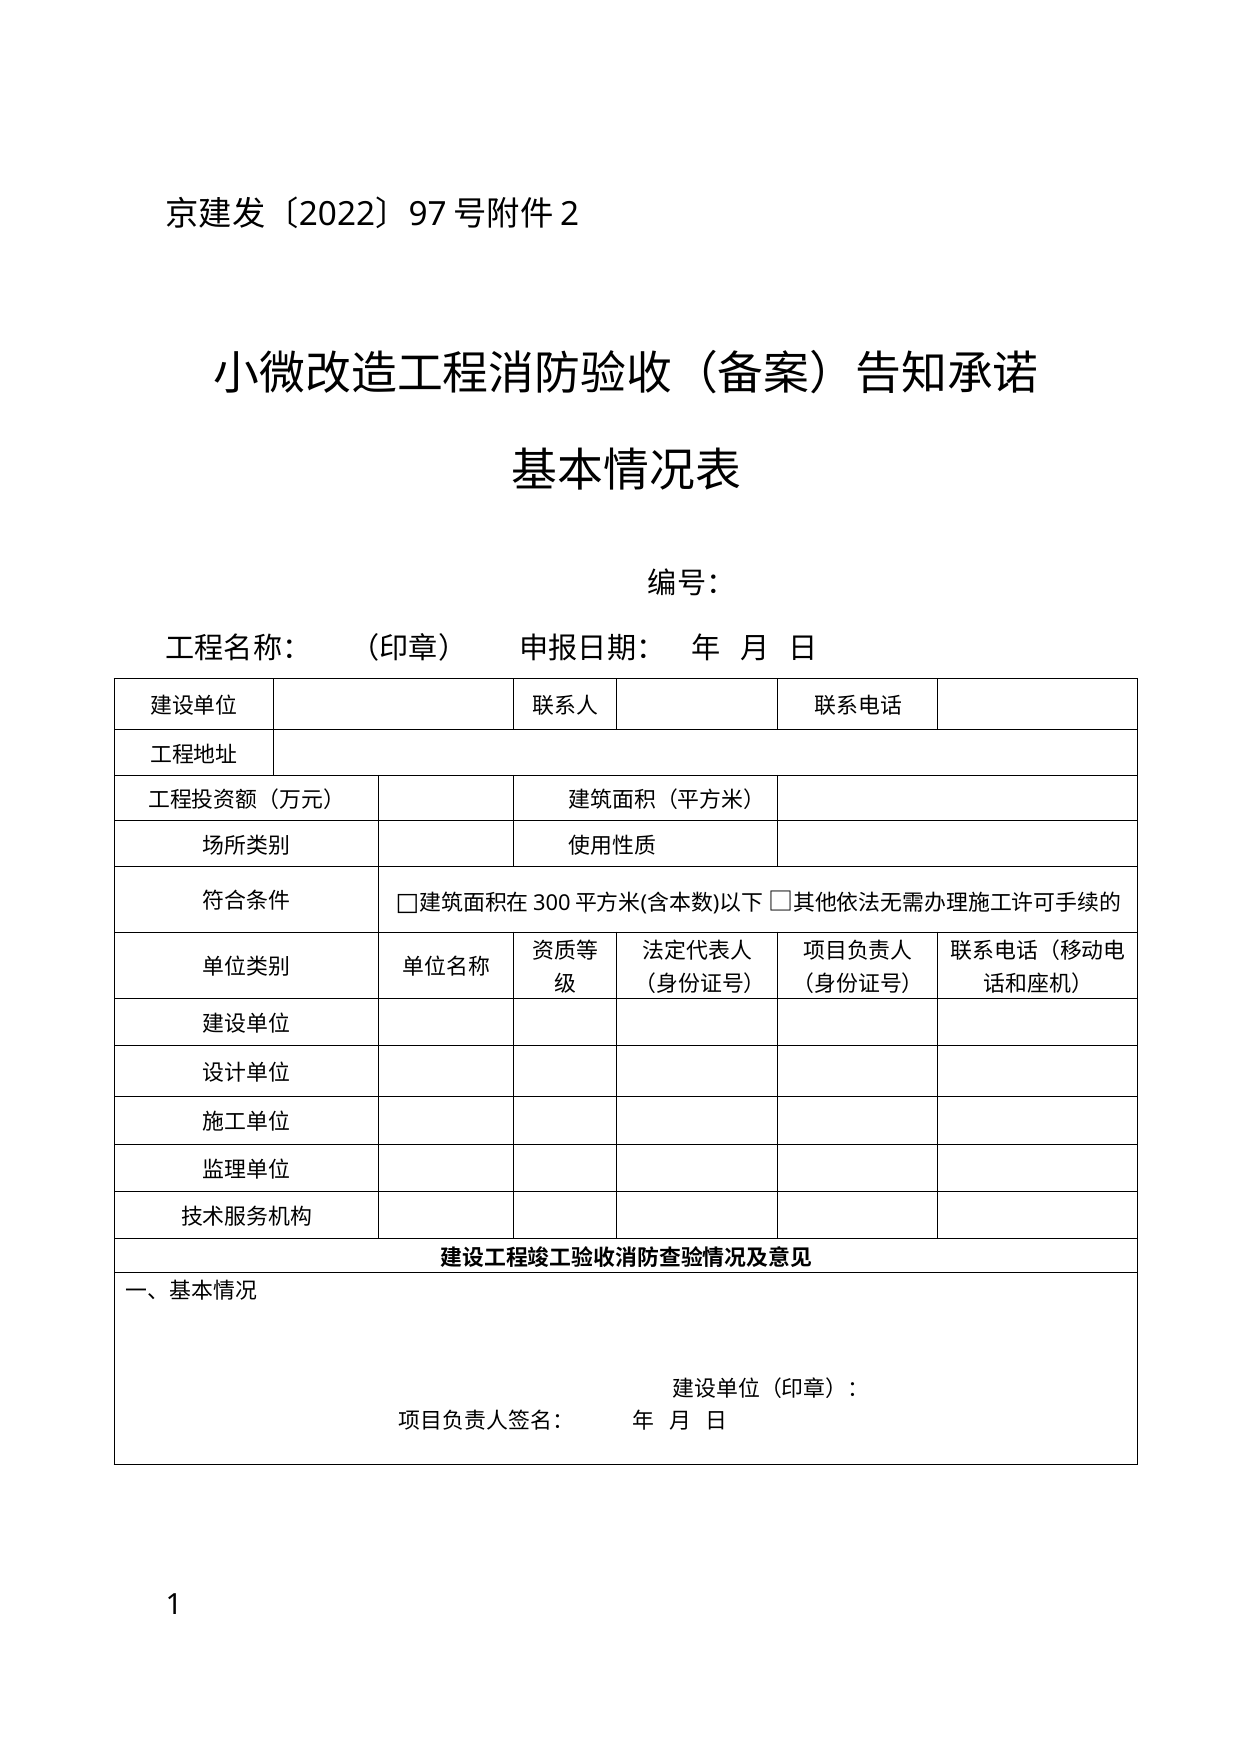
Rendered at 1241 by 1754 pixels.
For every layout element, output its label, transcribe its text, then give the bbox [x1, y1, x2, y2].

table_cell 场所类别 [115, 821, 378, 866]
table_cell 单位名称 [379, 933, 513, 998]
table_cell [514, 999, 616, 1045]
table_cell [938, 999, 1137, 1045]
table_cell [379, 1097, 513, 1144]
table_cell 建筑面积（平方米） [514, 776, 777, 820]
table_header [617, 679, 777, 729]
table_header 联系电话 [778, 679, 937, 729]
table_cell 联系电话（移动电话和座机） [938, 933, 1137, 998]
table_cell [778, 1097, 937, 1144]
table_cell [617, 999, 777, 1045]
table_cell 资质等级 [514, 933, 616, 998]
table_cell 监理单位 [115, 1145, 378, 1191]
table_cell [938, 1145, 1137, 1191]
table_cell [778, 821, 1137, 866]
table_cell [379, 999, 513, 1045]
table_cell [778, 1145, 937, 1191]
table_cell 工程投资额（万元） [115, 776, 378, 820]
table_cell 法定代表人 （身份证号） [617, 933, 777, 998]
table_header [938, 679, 1137, 729]
table_cell 一、基本情况 建设单位（印章）： 项目负责人签名： 年 月 日 [115, 1273, 1137, 1464]
table_header [274, 679, 513, 729]
table_cell [938, 1192, 1137, 1238]
table_cell 施工单位 [115, 1097, 378, 1144]
table_cell 符合条件 [115, 867, 378, 932]
table_cell □建筑面积在300平方米(含本数)以下 □其他依法无需办理施工许可手续的 [379, 867, 1137, 932]
table_cell [778, 1046, 937, 1096]
table_header 联系人 [514, 679, 616, 729]
table_cell [938, 1097, 1137, 1144]
text 京建发〔2022〕97号附件2 [165, 178, 1087, 243]
table_cell [617, 1097, 777, 1144]
table_cell [938, 1046, 1137, 1096]
table_cell 技术服务机构 [115, 1192, 378, 1238]
table_cell 建设单位 [115, 999, 378, 1045]
table_cell [778, 776, 1137, 820]
table_cell 工程地址 [115, 730, 273, 775]
table_cell 设计单位 [115, 1046, 378, 1096]
text 编号： [165, 548, 1087, 613]
table_cell [379, 1145, 513, 1191]
text 工程名称： （印章） 申报日期： 年 月 日 [165, 613, 1043, 678]
table_cell [617, 1046, 777, 1096]
table_cell 建设工程竣工验收消防查验情况及意见 [115, 1239, 1137, 1272]
text 基本情况表 [165, 418, 1087, 516]
table_cell [778, 1192, 937, 1238]
table_cell [379, 776, 513, 820]
table_cell 单位类别 [115, 933, 378, 998]
text 小微改造工程消防验收（备案）告知承诺 [165, 321, 1087, 418]
table_cell [274, 730, 1137, 775]
table_cell 使用性质 [514, 821, 777, 866]
table_cell [514, 1046, 616, 1096]
table_cell [379, 1046, 513, 1096]
table_cell [617, 1192, 777, 1238]
table_cell [514, 1097, 616, 1144]
table_cell [379, 821, 513, 866]
table_cell [514, 1192, 616, 1238]
table_cell 项目负责人（身份证号） [778, 933, 937, 998]
table_cell [778, 999, 937, 1045]
table_cell [514, 1145, 616, 1191]
table_header 建设单位 [115, 679, 273, 729]
table_cell [379, 1192, 513, 1238]
table_cell [617, 1145, 777, 1191]
